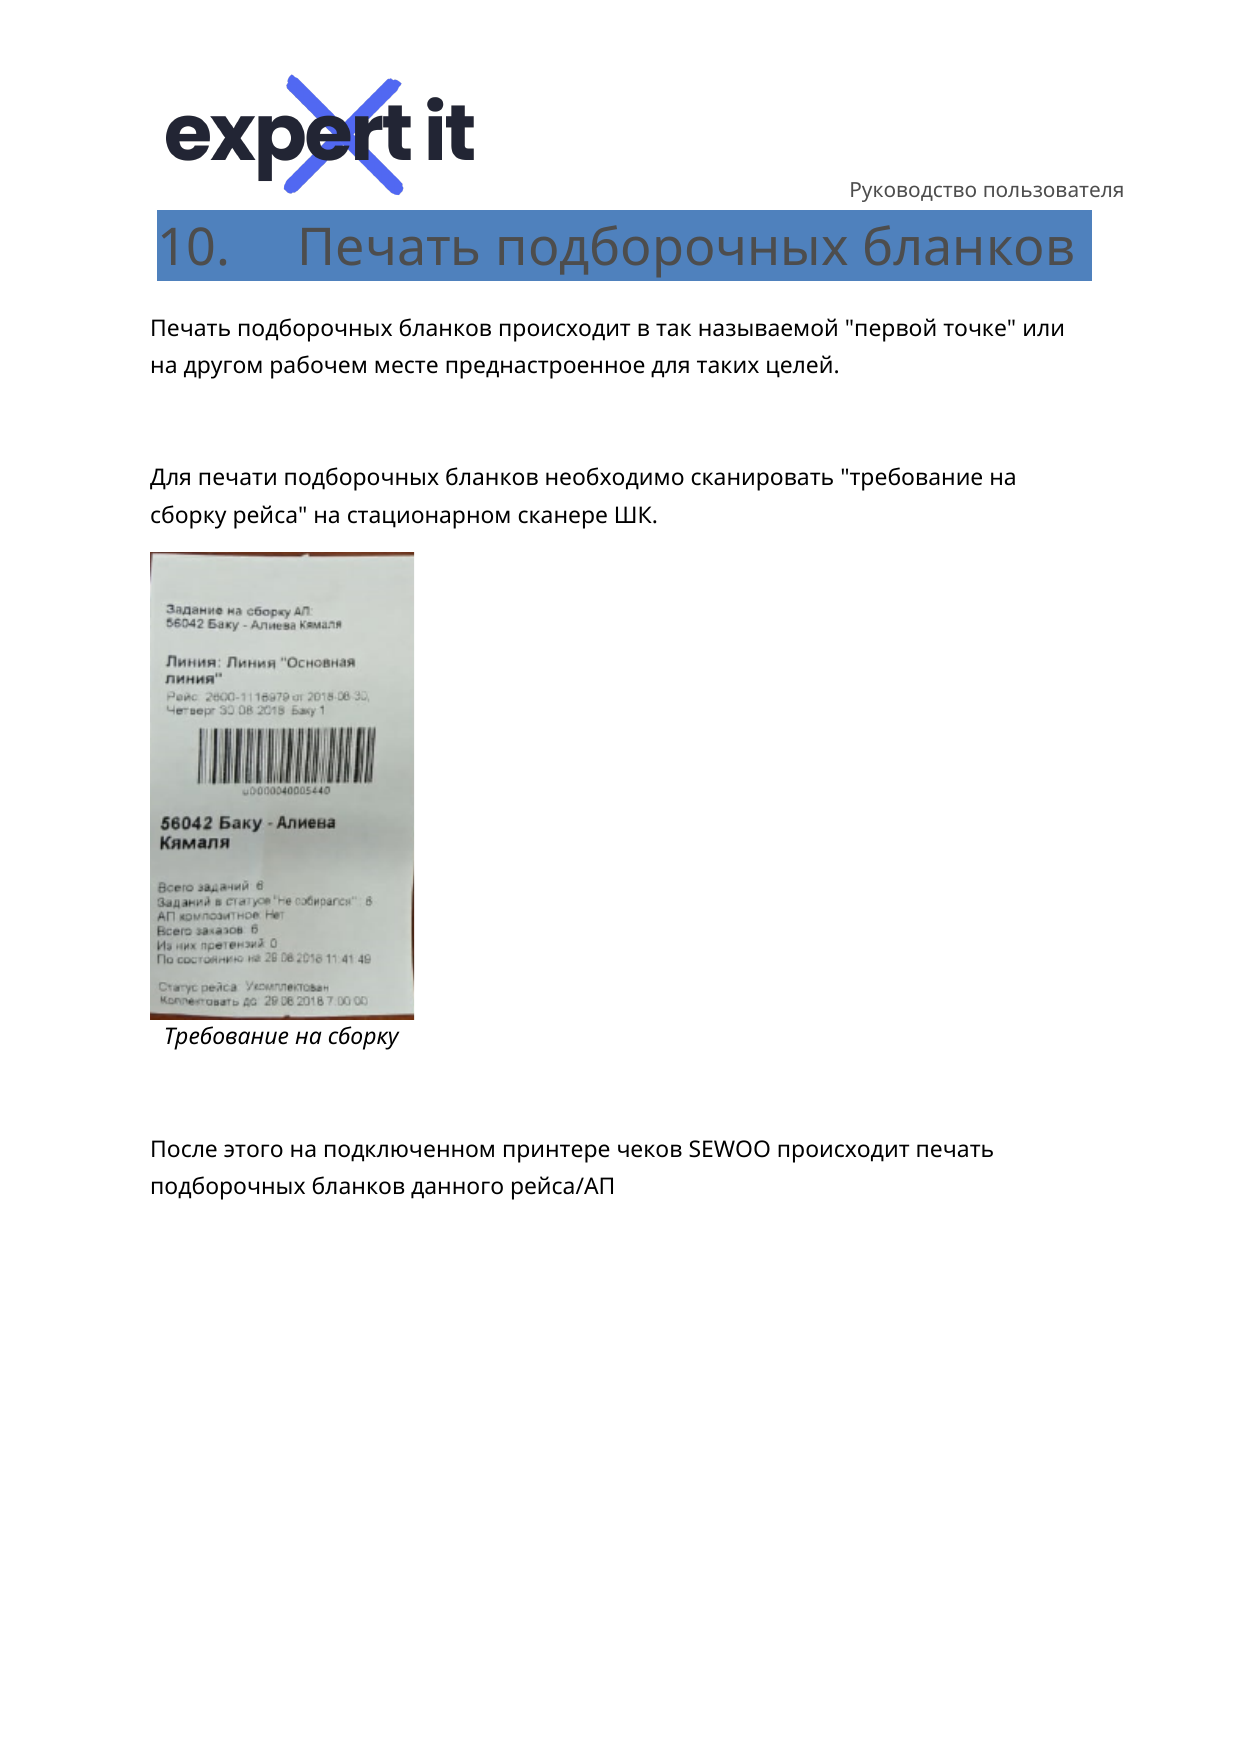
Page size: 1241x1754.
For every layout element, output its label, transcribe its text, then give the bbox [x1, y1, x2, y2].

text После этого на подключенном принтере чеков SEWOO происходит печать подборочных бланков данного рейса/АП [150, 1133, 1092, 1202]
text Для печати подборочных бланков необходимо сканировать "требование на сборку рейса" на стационарном сканере ШК. [150, 461, 1092, 530]
picture [150, 552, 415, 1020]
picture [166, 73, 485, 198]
text Печать подборочных бланков происходит в так называемой "первой точке" или на другом рабочем месте преднастроенное для таких целей. [150, 312, 1092, 381]
subtitle Печать подборочных бланков [157, 210, 1092, 281]
